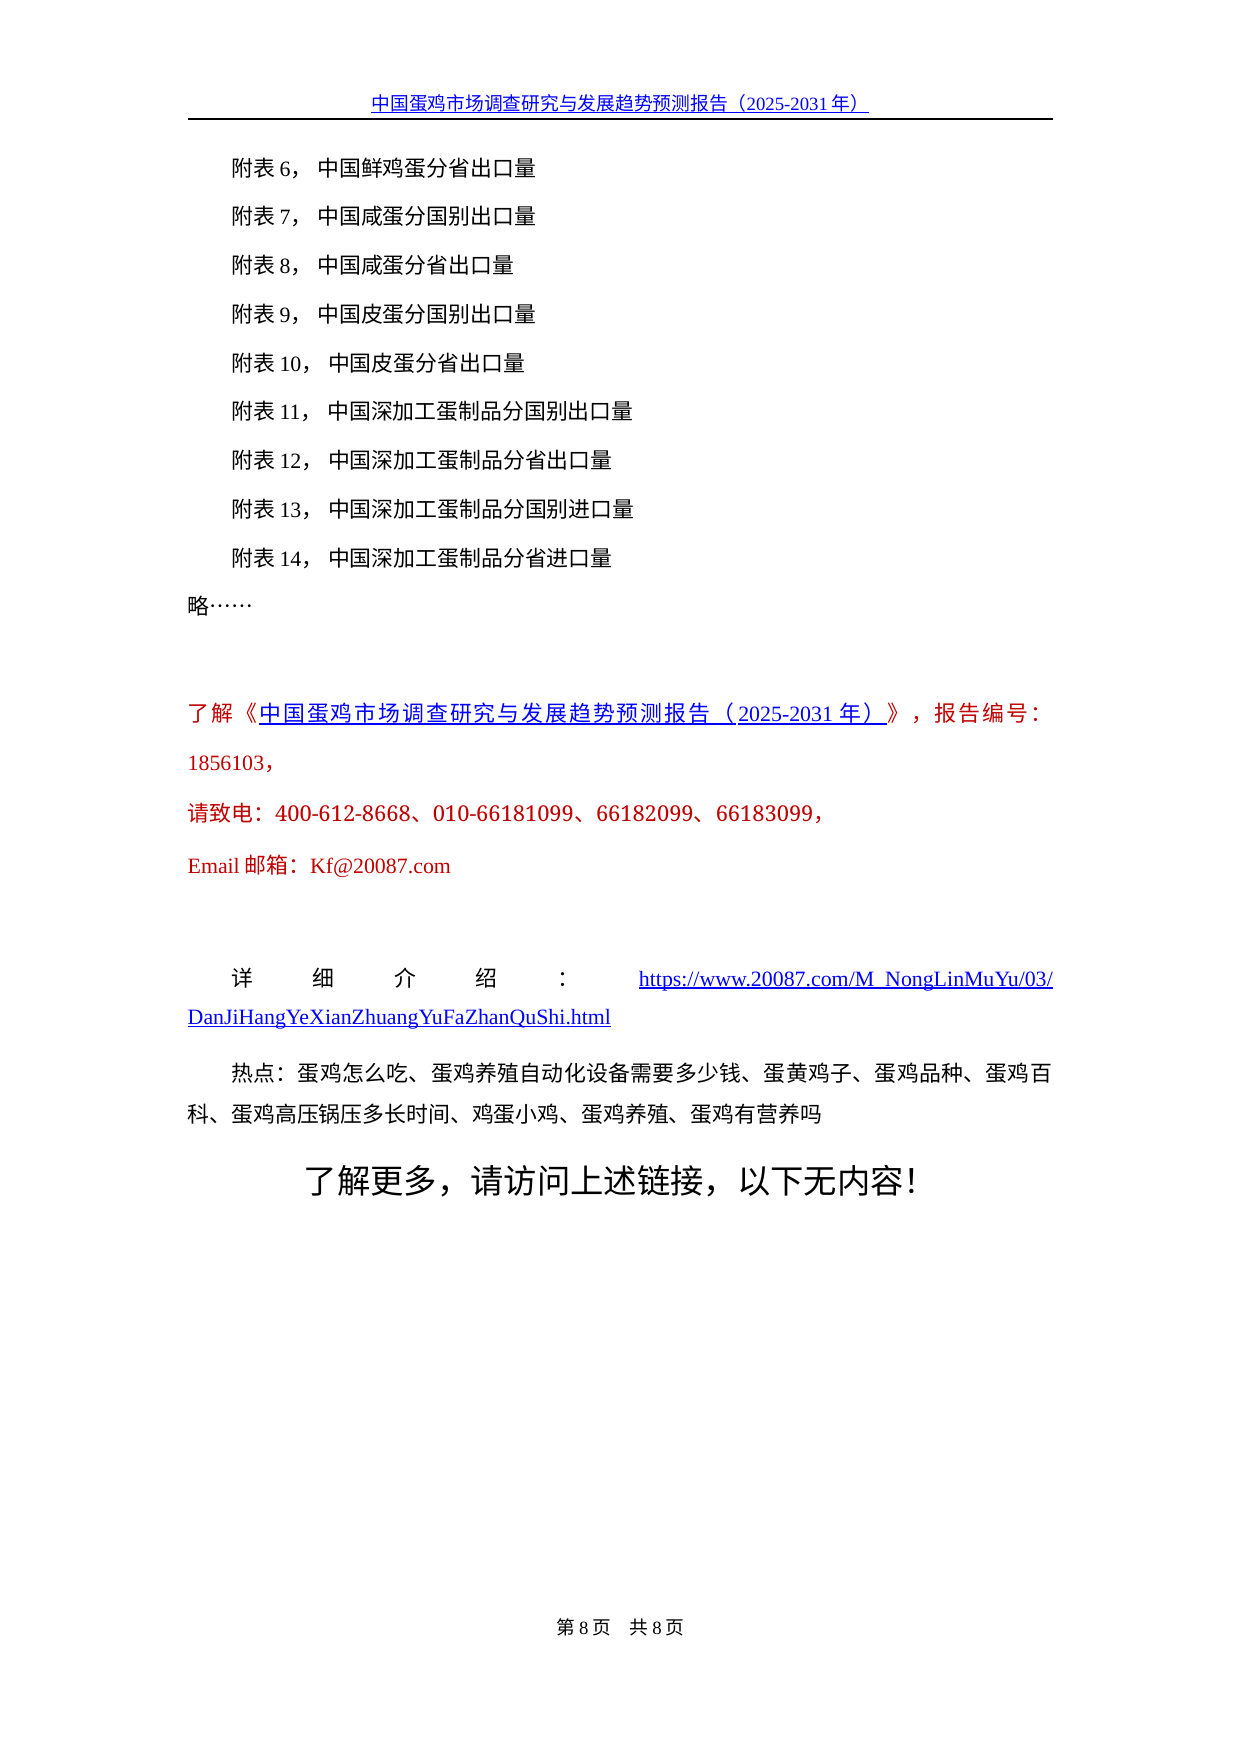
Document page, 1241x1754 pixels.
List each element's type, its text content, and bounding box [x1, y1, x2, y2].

text 热点：蛋鸡怎么吃、蛋鸡养殖自动化设备需要多少钱、蛋黄鸡子、蛋鸡品种、蛋鸡百科、蛋鸡高压锅压多长时间、鸡蛋小鸡、蛋鸡养殖、蛋鸡有营养吗 [187, 1056, 1053, 1129]
title 了解更多，请访问上述链接，以下无内容！ [187, 1146, 1053, 1211]
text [187, 150, 1053, 621]
text 了解《中国蛋鸡市场调查研究与发展趋势预测报告（2025-2031年）》，报告编号：1856103， [187, 695, 1053, 777]
text 请致电：400-612-8668、010-66181099、66182099、66183099， [187, 796, 1053, 828]
text Email邮箱：Kf@20087.com [187, 847, 1053, 880]
text 详细介绍：https://www.20087.com/M_NongLinMuYu/03/DanJiHangYeXianZhuangYuFaZhanQuShi.html [187, 960, 1053, 1033]
